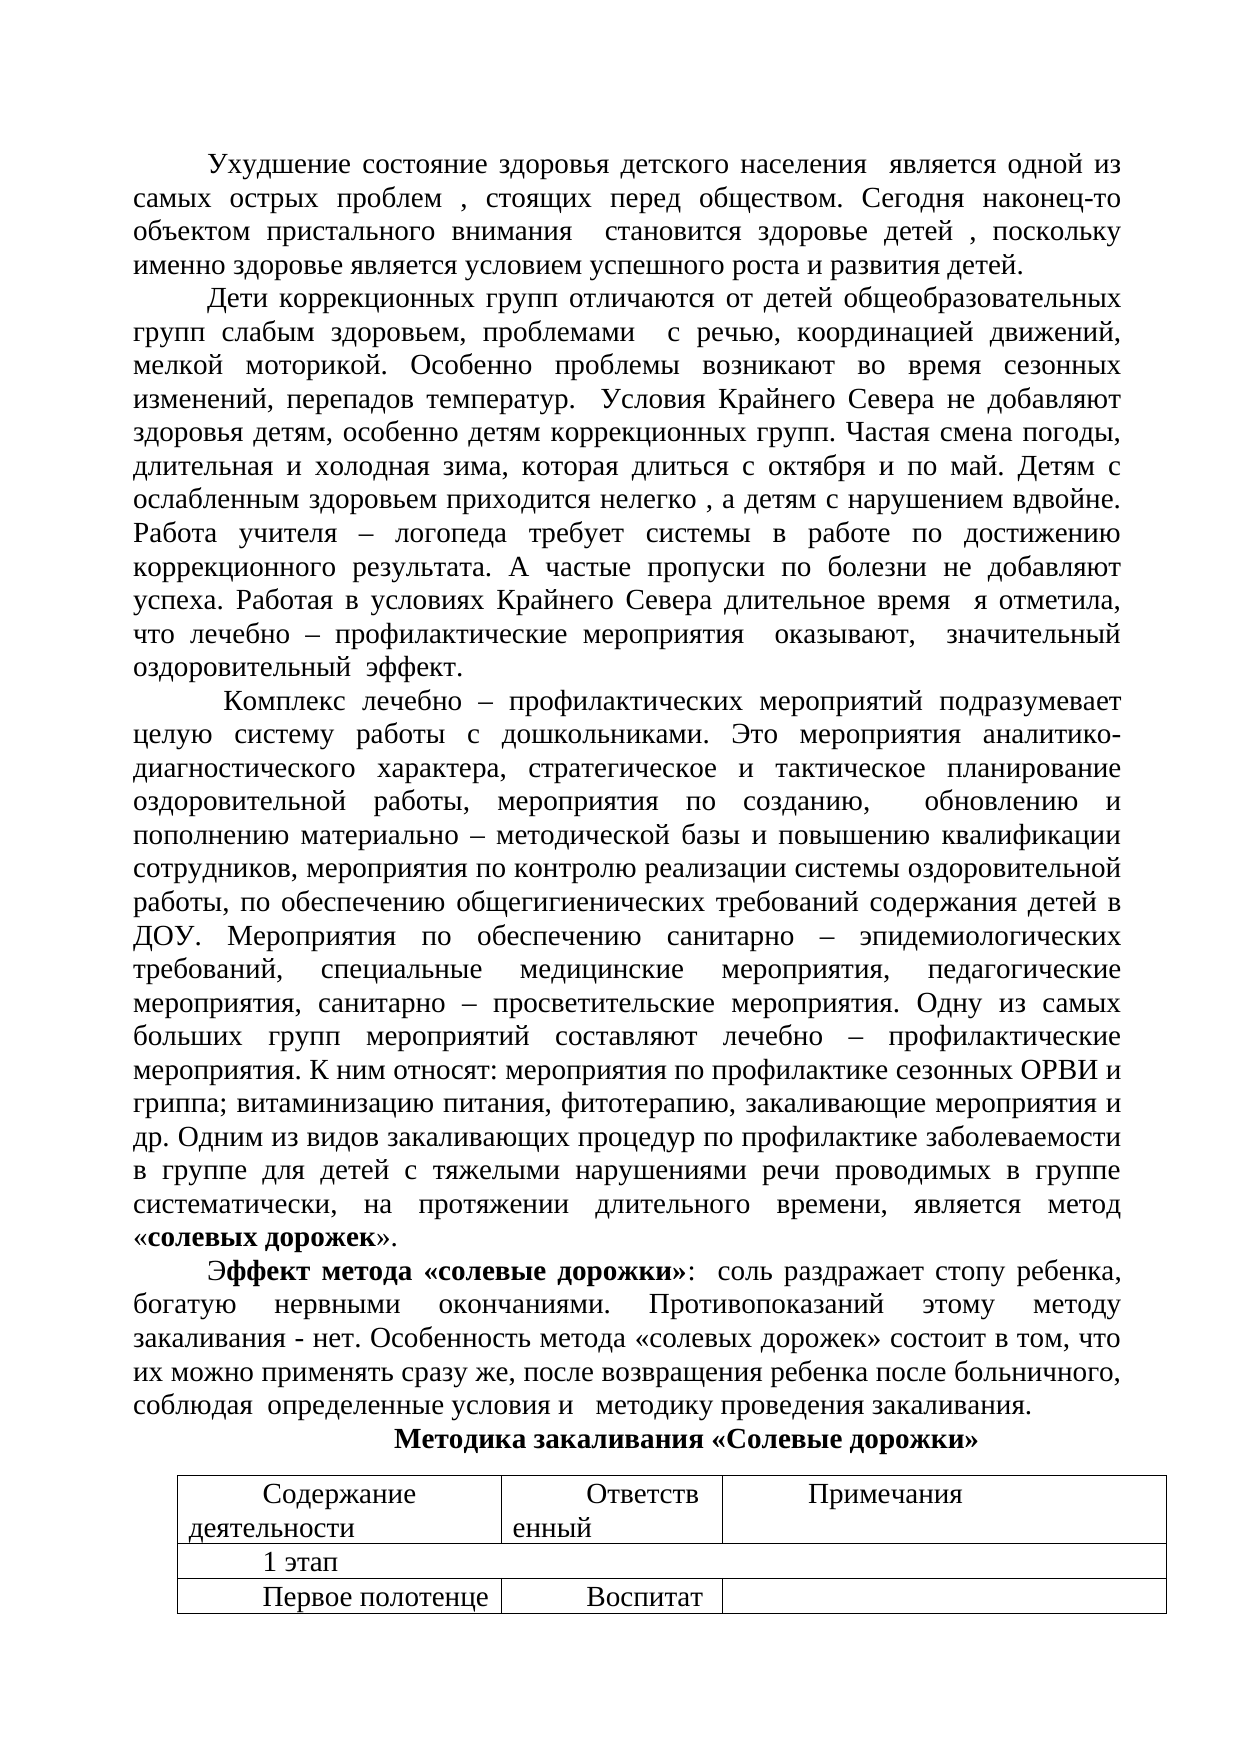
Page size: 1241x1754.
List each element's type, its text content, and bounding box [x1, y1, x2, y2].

text Дети коррекционных групп отличаются от детей общеобразовательных групп слабым здоровьем, проблемами с речью, координацией движений, мелкой моторикой. Особенно проблемы возникают во время сезонных изменений, перепадов температур. Условия Крайнего Севера не добавляют здоровья детям, особенно детям коррекционных групп. Частая смена погоды, длительная и холодная зима, которая длиться с октября и по май. Детям с ослабленным здоровьем приходится нелегко , а детям с нарушением вдвойне. Работа учителя – логопеда требует системы в работе по достижению коррекционного результата. А частые пропуски по болезни не добавляют успеха. Работая в условиях Крайнего Севера длительное время я отметила, что лечебно – профилактические мероприятия оказывают, значительный оздоровительный эффект. [133, 280, 1122, 683]
table_header Примечания [723, 1476, 1166, 1543]
table_header Содержание деятельности [178, 1476, 501, 1543]
table_cell [723, 1579, 1166, 1612]
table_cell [178, 1579, 501, 1612]
text Методика закаливания «Солевые дорожки» [177, 1421, 1122, 1454]
text Эффект метода «солевые дорожки»: соль раздражает стопу ребенка, богатую нервными окончаниями. Противопоказаний этому методу закаливания - нет. Особенность метода «солевых дорожек» состоит в том, что их можно применять сразу же, после возвращения ребенка после больничного, соблюдая определенные условия и методику проведения закаливания. [133, 1253, 1122, 1421]
table_header Ответственный [502, 1476, 722, 1543]
text Ухудшение состояние здоровья детского населения является одной из самых острых проблем , стоящих перед обществом. Сегодня наконец-то объектом пристального внимания становится здоровье детей , поскольку именно здоровье является условием успешного роста и развития детей. [133, 146, 1122, 280]
table_cell Воспитатель [502, 1579, 722, 1612]
text Комплекс лечебно – профилактических мероприятий подразумевает целую систему работы с дошкольниками. Это мероприятия аналитико-диагностического характера, стратегическое и тактическое планирование оздоровительной работы, мероприятия по созданию, обновлению и пополнению материально – методической базы и повышению квалификации сотрудников, мероприятия по контролю реализации системы оздоровительной работы, по обеспечению общегигиенических требований содержания детей в ДОУ. Мероприятия по обеспечению санитарно – эпидемиологических требований, специальные медицинские мероприятия, педагогические мероприятия, санитарно – просветительские мероприятия. Одну из самых больших групп мероприятий составляют лечебно – профилактические мероприятия. К ним относят: мероприятия по профилактике сезонных ОРВИ и гриппа; витаминизацию питания, фитотерапию, закаливающие мероприятия и др. Одним из видов закаливающих процедур по профилактике заболеваемости в группе для детей с тяжелыми нарушениями речи проводимых в группе систематически, на протяжении длительного времени, является метод «солевых дорожек». [133, 683, 1122, 1253]
table_cell 1 этап [178, 1544, 1166, 1578]
